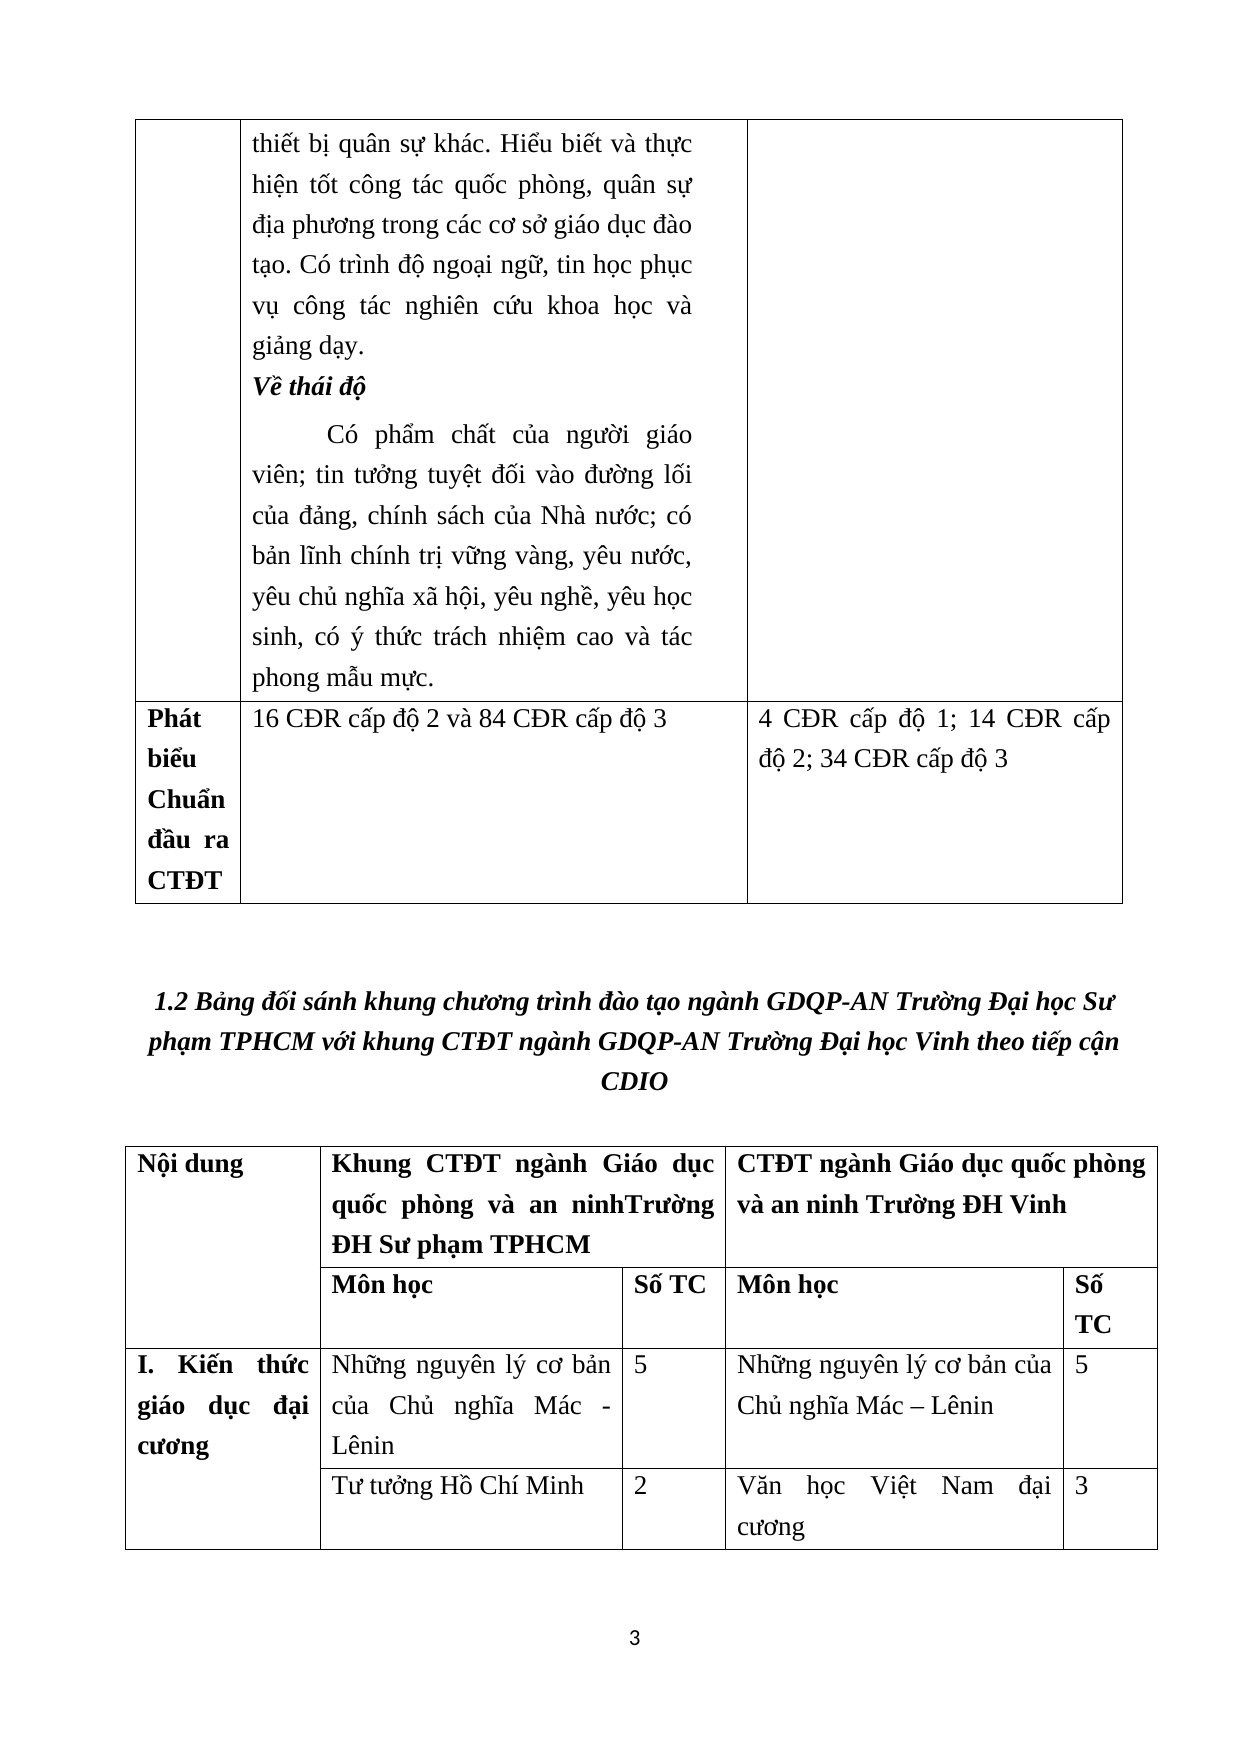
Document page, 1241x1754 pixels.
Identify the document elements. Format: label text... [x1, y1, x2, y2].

table_header CTĐT ngành Giáo dục quốc phòng và an ninh Trường ĐH Vinh [726, 1147, 1157, 1267]
table_cell Số TC [1064, 1268, 1157, 1347]
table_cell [748, 120, 1122, 701]
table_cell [241, 120, 747, 701]
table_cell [136, 120, 240, 701]
table_cell Văn học Việt Nam đại cương [726, 1469, 1063, 1549]
table_cell 5 [623, 1349, 725, 1468]
table_cell Phát biểu Chuẩn đầu ra CTĐT [136, 702, 240, 903]
table_cell 16 CĐR cấp độ 2 và 84 CĐR cấp độ 3 [241, 702, 747, 903]
table_cell Những nguyên lý cơ bản của Chủ nghĩa Mác – Lênin [726, 1349, 1063, 1468]
table_cell I. Kiến thức giáo dục đại cương [126, 1349, 320, 1549]
table_header Nội dung [126, 1147, 320, 1347]
table_cell Môn học [321, 1268, 622, 1347]
table_cell 5 [1064, 1349, 1157, 1468]
table_cell Những nguyên lý cơ bản của Chủ nghĩa Mác - Lênin [321, 1349, 622, 1468]
table_cell Số TC [623, 1268, 725, 1347]
table_cell Môn học [726, 1268, 1063, 1347]
table_cell 3 [1064, 1469, 1157, 1549]
text 1.2 Bảng đối sánh khung chương trình đào tạo ngành GDQP-AN Trường Đại học Sư phạm TPHCM với khung CTĐT ngành GDQP-AN Trường Đại học Vinh theo tiếp cận CDIO [147, 984, 1122, 1097]
table_cell Tư tưởng Hồ Chí Minh [321, 1469, 622, 1549]
table_header Khung CTĐT ngành Giáo dục quốc phòng và an ninhTrường ĐH Sư phạm TPHCM [321, 1147, 725, 1267]
table_cell 2 [623, 1469, 725, 1549]
table_cell 4 CĐR cấp độ 1; 14 CĐR cấp độ 2; 34 CĐR cấp độ 3 [748, 702, 1122, 903]
